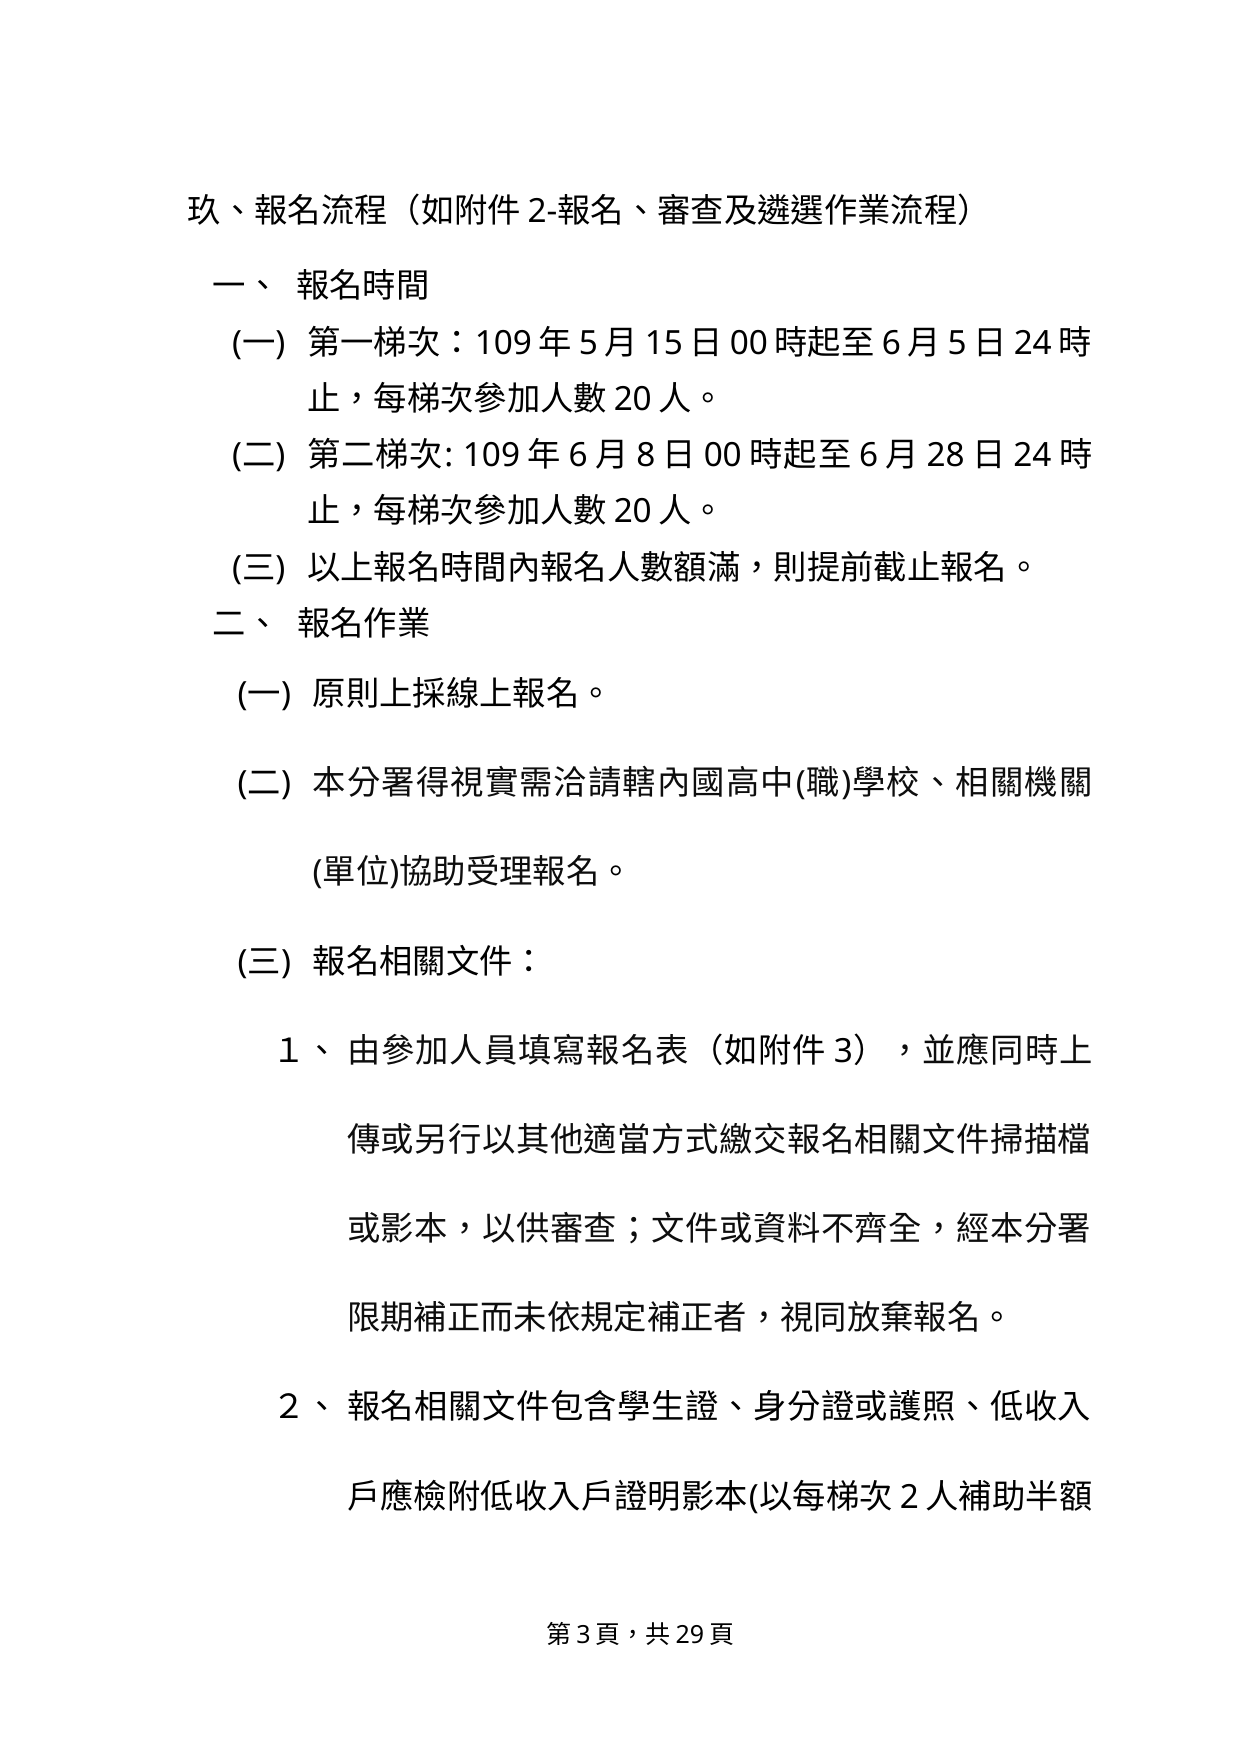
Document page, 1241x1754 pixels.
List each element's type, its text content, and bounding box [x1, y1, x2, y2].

list 報名相關文件： [237, 914, 1093, 1003]
list 報名作業 [212, 590, 1093, 647]
list 原則上採線上報名。 [237, 647, 1093, 736]
list 由參加人員填寫報名表（如附件3），並應同時上傳或另行以其他適當方式繳交報名相關文件掃描檔或影本，以供審查；文件或資料不齊全，經本分署限期補正而未依規定補正者，視同放棄報名。 [272, 1003, 1093, 1360]
list 本分署得視實需洽請轄內國高中(職)學校、相關機關(單位)協助受理報名。 [237, 736, 1093, 914]
list 報名時間 [212, 253, 1093, 309]
list 第一梯次：109年5月15日00時起至6月5日24時止，每梯次參加人數20人。 [232, 309, 1093, 422]
list 第二梯次: 109年6月8日00時起至6月28日24時止，每梯次參加人數20人。 [232, 422, 1093, 534]
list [272, 1360, 1093, 1538]
list 以上報名時間內報名人數額滿，則提前截止報名。 [232, 534, 1093, 590]
text 玖、報名流程（如附件2-報名、審查及遴選作業流程） [187, 164, 1093, 253]
